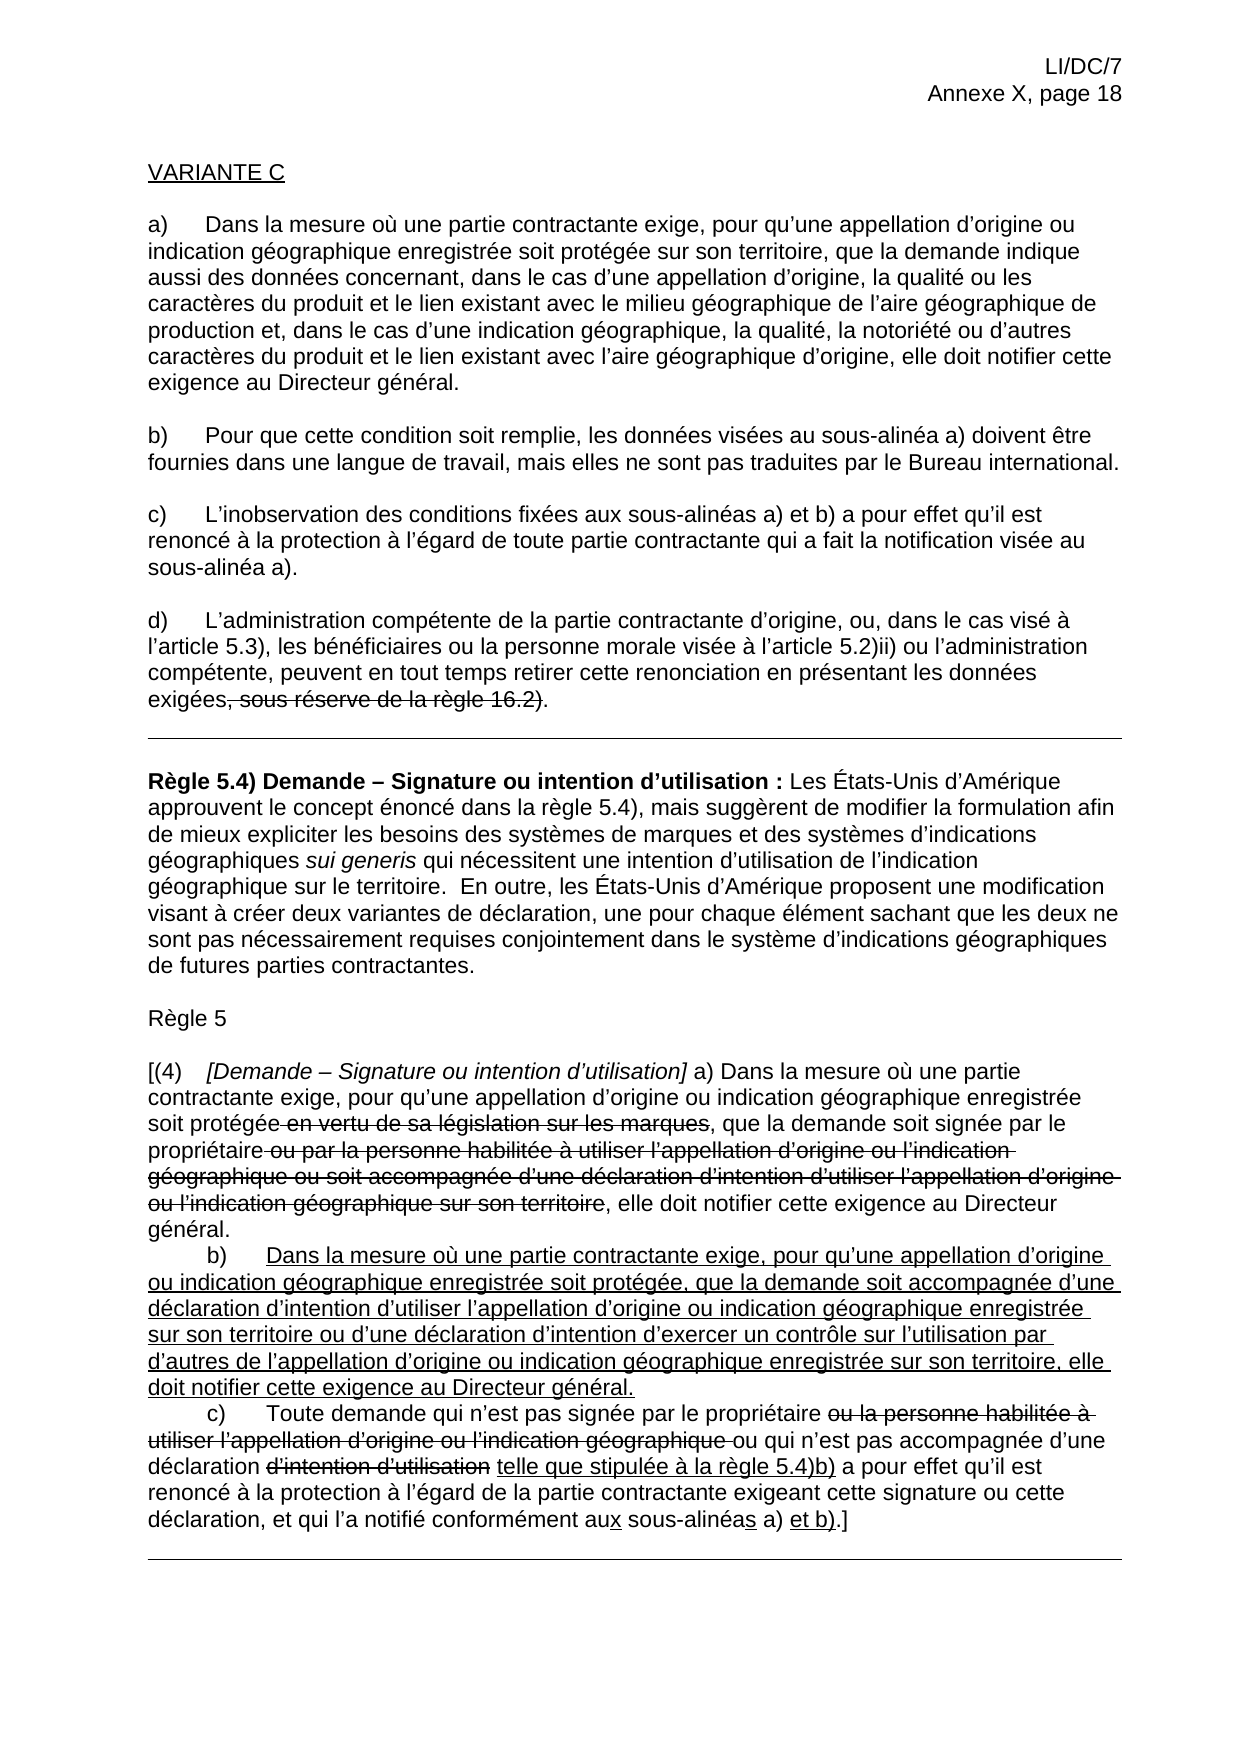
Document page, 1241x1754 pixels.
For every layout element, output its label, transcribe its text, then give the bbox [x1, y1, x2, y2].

text b) Pour que cette condition soit remplie, les données visées au sous-alinéa a) doivent être fournies dans une langue de travail, mais elles ne sont pas traduites par le Bureau international. [148, 422, 1122, 475]
text b) Dans la mesure où une partie contractante exige, pour qu’une appellation d’origine ou indication géographique enregistrée soit protégée, que la demande soit accompagnée d’une déclaration d’intention d’utiliser l’appellation d’origine ou indication géographique enregistrée sur son territoire ou d’une déclaration d’intention d’exercer un contrôle sur l’utilisation par d’autres de l’appellation d’origine ou indication géographique enregistrée sur son territoire, elle doit notifier cette exigence au Directeur général. [148, 1242, 1122, 1400]
text Règle 5 [148, 1005, 1122, 1031]
text a) Dans la mesure où une partie contractante exige, pour qu’une appellation d’origine ou indication géographique enregistrée soit protégée sur son territoire, que la demande indique aussi des données concernant, dans le cas d’une appellation d’origine, la qualité ou les caractères du produit et le lien existant avec le milieu géographique de l’aire géographique de production et, dans le cas d’une indication géographique, la qualité, la notoriété ou d’autres caractères du produit et le lien existant avec l’aire géographique d’origine, elle doit notifier cette exigence au Directeur général. [148, 211, 1122, 396]
text [(4) [Demande – Signature ou intention d’utilisation] a) Dans la mesure où une partie contractante exige, pour qu’une appellation d’origine ou indication géographique enregistrée soit protégée en vertu de sa législation sur les marques, que la demande soit signée par le propriétaire ou par la personne habilitée à utiliser l’appellation d’origine ou l’indication géographique ou soit accompagnée d’une déclaration d’intention d’utiliser l’appellation d’origine ou l’indication géographique sur son territoire, elle doit notifier cette exigence au Directeur général. [148, 1058, 1122, 1242]
text c) Toute demande qui n’est pas signée par le propriétaire ou la personne habilitée à utiliser l’appellation d’origine ou l’indication géographique ou qui n’est pas accompagnée d’une déclaration d’intention d’utilisation telle que stipulée à la règle 5.4)b) a pour effet qu’il est renoncé à la protection à l’égard de la partie contractante exigeant cette signature ou cette déclaration, et qui l’a notifié conformément aux sous-alinéas a) et b).] [148, 1400, 1122, 1532]
text c) L’inobservation des conditions fixées aux sous-alinéas a) et b) a pour effet qu’il est renoncé à la protection à l’égard de toute partie contractante qui a fait la notification visée au sous-alinéa a). [148, 501, 1122, 580]
text d) L’administration compétente de la partie contractante d’origine, ou, dans le cas visé à l’article 5.3), les bénéficiaires ou la personne morale visée à l’article 5.2)ii) ou l’administration compétente, peuvent en tout temps retirer cette renonciation en présentant les données exigées, sous réserve de la règle 16.2). [148, 607, 1122, 712]
text Règle 5.4) Demande – Signature ou intention d’utilisation : Les États-Unis d’Amérique approuvent le concept énoncé dans la règle 5.4), mais suggèrent de modifier la formulation afin de mieux expliciter les besoins des systèmes de marques et des systèmes d’indications géographiques sui generis qui nécessitent une intention d’utilisation de l’indication géographique sur le territoire. En outre, les États-Unis d’Amérique proposent une modification visant à créer deux variantes de déclaration, une pour chaque élément sachant que les deux ne sont pas nécessairement requises conjointement dans le système d’indications géographiques de futures parties contractantes. [148, 768, 1122, 979]
text VARIANTE C [148, 158, 1122, 185]
